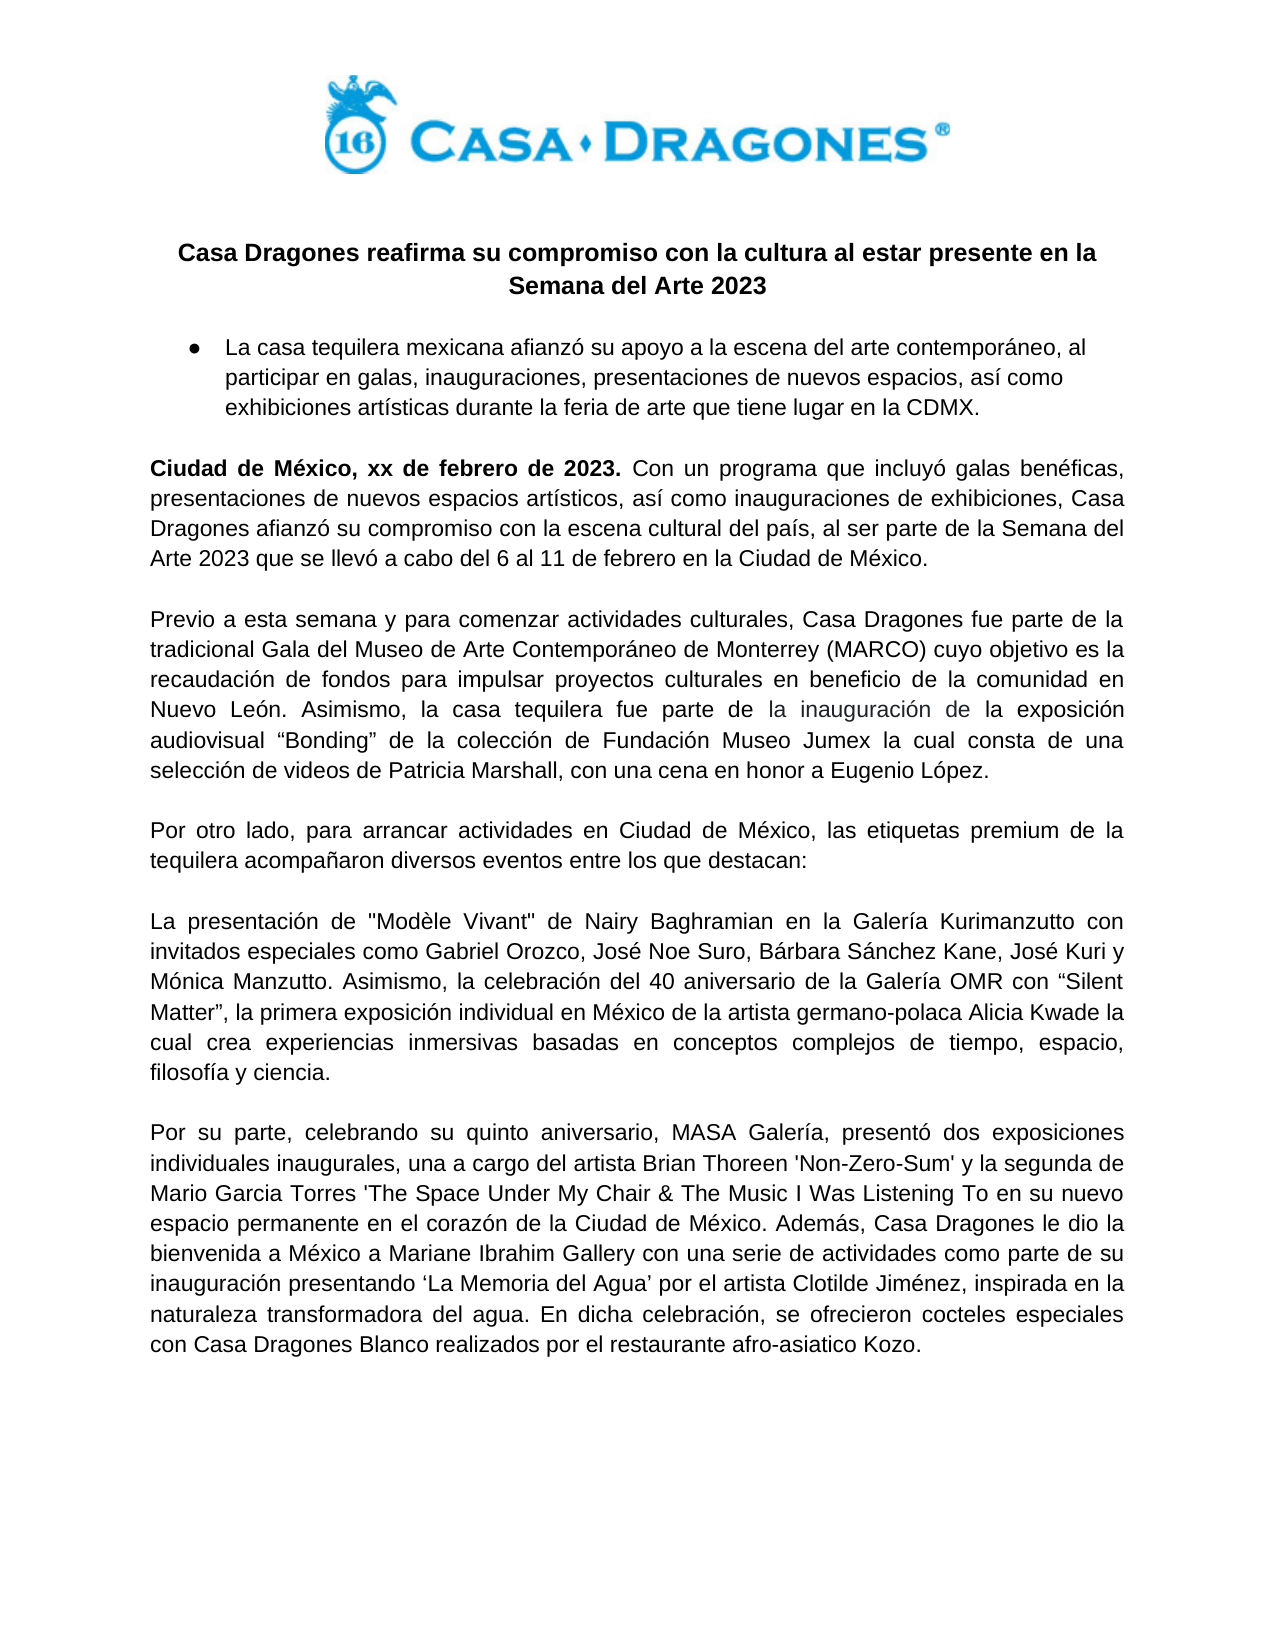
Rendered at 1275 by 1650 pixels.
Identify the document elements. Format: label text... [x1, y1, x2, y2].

list La casa tequilera mexicana afianzó su apoyo a la escena del arte contemporáneo, al participar en galas, inauguraciones, presentaciones de nuevos espacios, así como exhibiciones artísticas durante la feria de arte que tiene lugar en la CDMX. [187, 334, 1125, 421]
text Por otro lado, para arrancar actividades en Ciudad de México, las etiquetas premium de la tequilera acompañaron diversos eventos entre los que destacan: [150, 817, 1125, 874]
text Previo a esta semana y para comenzar actividades culturales, Casa Dragones fue parte de la tradicional Gala del Museo de Arte Contemporáneo de Monterrey (MARCO) cuyo objetivo es la recaudación de fondos para impulsar proyectos culturales en beneficio de la comunidad en Nuevo León. Asimismo, la casa tequilera fue parte de la inauguración de la exposición audiovisual “Bonding” de la colección de Fundación Museo Jumex la cual consta de una selección de videos de Patricia Marshall, con una cena en honor a Eugenio López. [150, 606, 1125, 783]
text Casa Dragones reafirma su compromiso con la cultura al estar presente en la Semana del Arte 2023 [150, 238, 1125, 299]
text Ciudad de México, xx de febrero de 2023. Con un programa que incluyó galas benéficas, presentaciones de nuevos espacios artísticos, así como inauguraciones de exhibiciones, Casa Dragones afianzó su compromiso con la escena cultural del país, al ser parte de la Semana del Arte 2023 que se llevó a cabo del 6 al 11 de febrero en la Ciudad de México. [150, 455, 1125, 572]
picture [325, 75, 951, 174]
text Por su parte, celebrando su quinto aniversario, MASA Galería, presentó dos exposiciones individuales inaugurales, una a cargo del artista Brian Thoreen 'Non-Zero-Sum' y la segunda de Mario Garcia Torres 'The Space Under My Chair & The Music I Was Listening To en su nuevo espacio permanente en el corazón de la Ciudad de México. Además, Casa Dragones le dio la bienvenida a México a Mariane Ibrahim Gallery con una serie de actividades como parte de su inauguración presentando ‘La Memoria del Agua’ por el artista Clotilde Jiménez, inspirada en la naturaleza transformadora del agua. En dicha celebración, se ofrecieron cocteles especiales con Casa Dragones Blanco realizados por el restaurante afro-asiatico Kozo. [150, 1119, 1125, 1357]
text La presentación de "Modèle Vivant" de Nairy Baghramian en la Galería Kurimanzutto con invitados especiales como Gabriel Orozco, José Noe Suro, Bárbara Sánchez Kane, José Kuri y Mónica Manzutto. Asimismo, la celebración del 40 aniversario de la Galería OMR con “Silent Matter”, la primera exposición individual en México de la artista germano-polaca Alicia Kwade la cual crea experiencias inmersivas basadas en conceptos complejos de tiempo, espacio, filosofía y ciencia. [150, 908, 1125, 1085]
picture [325, 149, 349, 174]
picture [329, 116, 381, 169]
